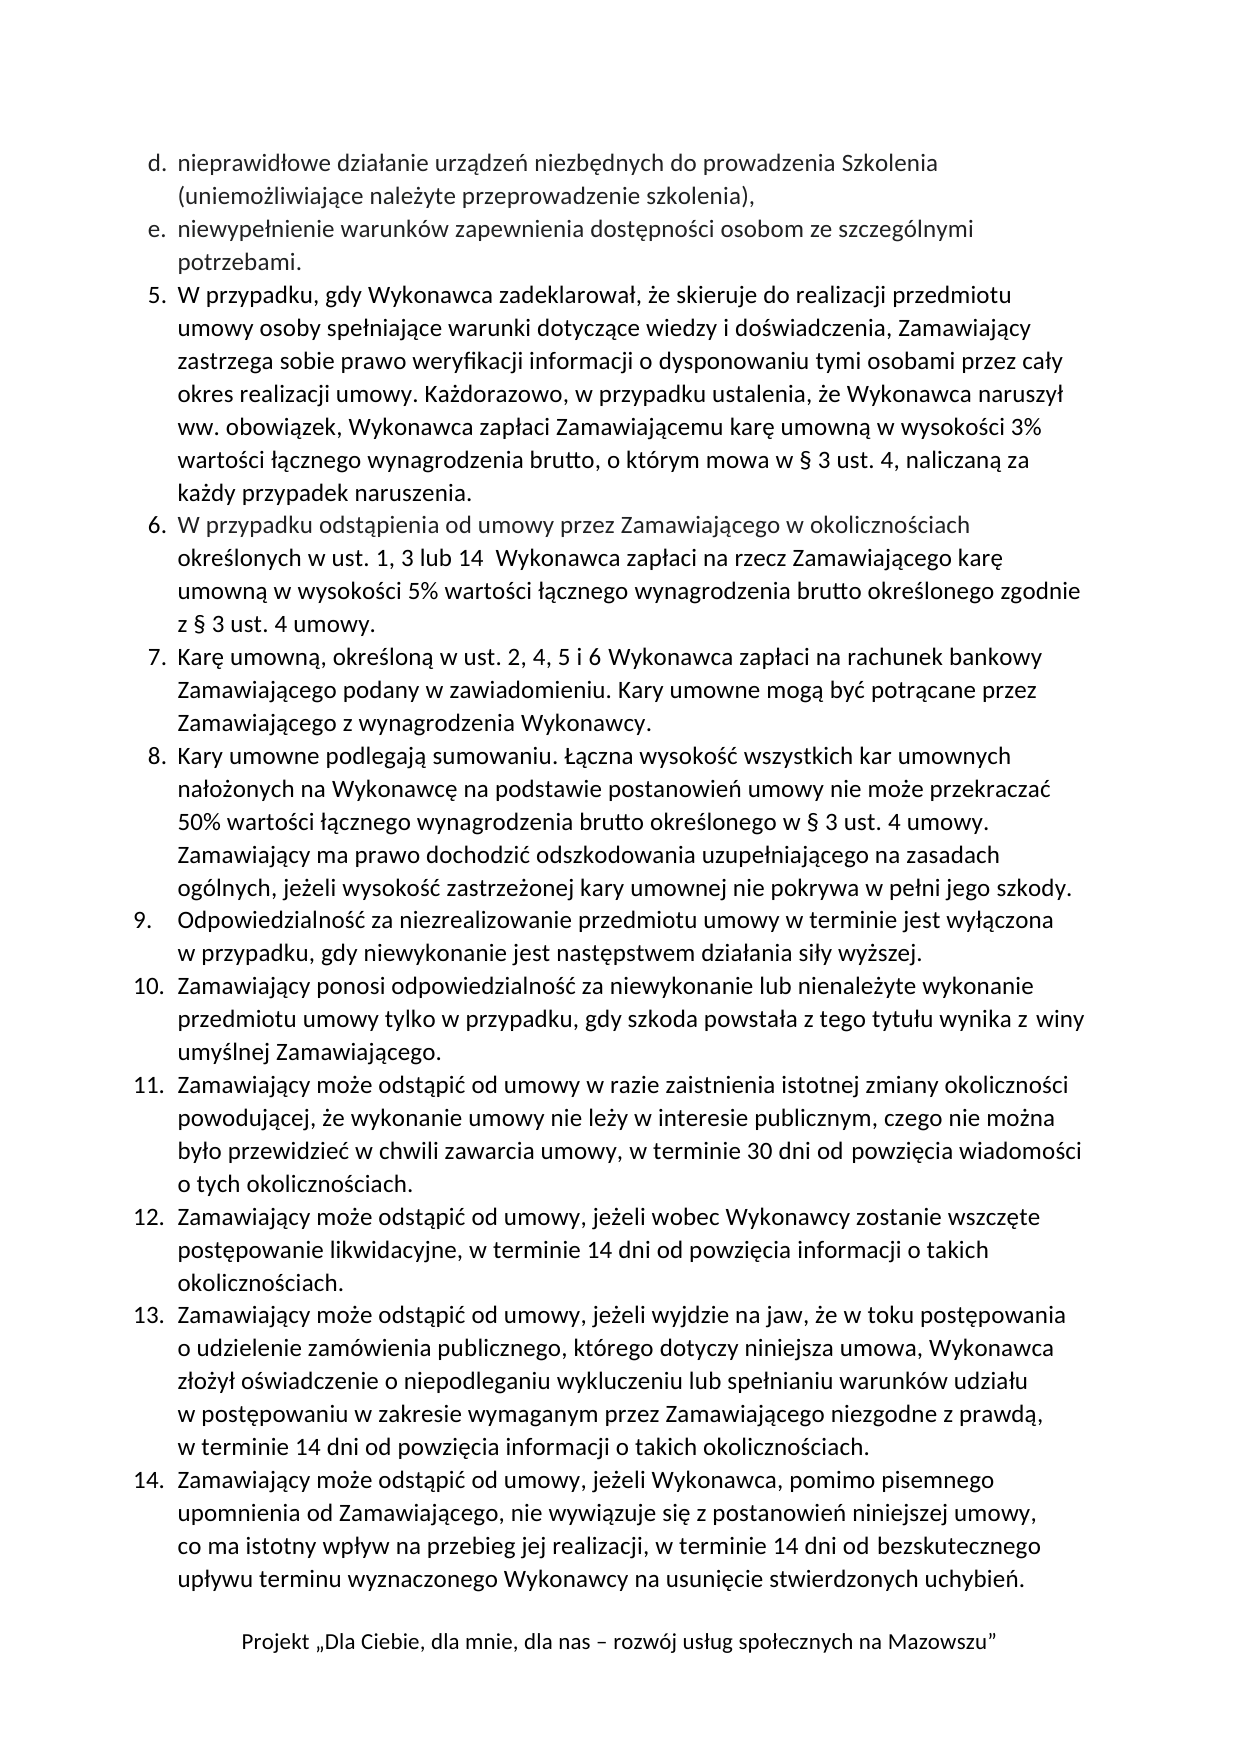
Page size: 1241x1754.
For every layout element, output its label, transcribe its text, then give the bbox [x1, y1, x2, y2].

list Odpowiedzialność za niezrealizowanie przedmiotu umowy w terminie jest wyłączona w przypadku, gdy niewykonanie jest następstwem działania siły wyższej. [133, 905, 1093, 968]
list Kary umowne podlegają sumowaniu. Łączna wysokość wszystkich kar umownych nałożonych na Wykonawcę na podstawie postanowień umowy nie może przekraczać 50% wartości łącznego wynagrodzenia brutto określonego w § 3 ust. 4 umowy. Zamawiający ma prawo dochodzić odszkodowania uzupełniającego na zasadach ogólnych, jeżeli wysokość zastrzeżonej kary umownej nie pokrywa w pełni jego szkody. [148, 740, 1093, 902]
list Zamawiający może odstąpić od umowy, jeżeli wobec Wykonawcy zostanie wszczęte postępowanie likwidacyjne, w terminie 14 dni od powzięcia informacji o takich okolicznościach. [133, 1201, 1093, 1297]
list W przypadku, gdy Wykonawca zadeklarował, że skieruje do realizacji przedmiotu umowy osoby spełniające warunki dotyczące wiedzy i doświadczenia, Zamawiający zastrzega sobie prawo weryfikacji informacji o dysponowaniu tymi osobami przez cały okres realizacji umowy. Każdorazowo, w przypadku ustalenia, że Wykonawca naruszył ww. obowiązek, Wykonawca zapłaci Zamawiającemu karę umowną w wysokości 3% wartości łącznego wynagrodzenia brutto, o którym mowa w § 3 ust. 4, naliczaną za każdy przypadek naruszenia. [148, 279, 1093, 507]
list niewypełnienie warunków zapewnienia dostępności osobom ze szczególnymi potrzebami. [148, 213, 1093, 277]
list Zamawiający może odstąpić od umowy, jeżeli wyjdzie na jaw, że w toku postępowania o udzielenie zamówienia publicznego, którego dotyczy niniejsza umowa, Wykonawca złożył oświadczenie o niepodleganiu wykluczeniu lub spełnianiu warunków udziału w postępowaniu w zakresie wymaganym przez Zamawiającego niezgodne z prawdą, w terminie 14 dni od powzięcia informacji o takich okolicznościach. [133, 1300, 1093, 1462]
list Karę umowną, określoną w ust. 2, 4, 5 i 6 Wykonawca zapłaci na rachunek bankowy Zamawiającego podany w zawiadomieniu. Kary umowne mogą być potrącane przez Zamawiającego z wynagrodzenia Wykonawcy. [148, 641, 1093, 738]
list Zamawiający może odstąpić od umowy, jeżeli Wykonawca, pomimo pisemnego upomnienia od Zamawiającego, nie wywiązuje się z postanowień niniejszej umowy, co ma istotny wpływ na przebieg jej realizacji, w terminie 14 dni od bezskutecznego upływu terminu wyznaczonego Wykonawcy na usunięcie stwierdzonych uchybień. [133, 1464, 1093, 1593]
list nieprawidłowe działanie urządzeń niezbędnych do prowadzenia Szkolenia (uniemożliwiające należyte przeprowadzenie szkolenia), [148, 148, 1093, 211]
list Zamawiający ponosi odpowiedzialność za niewykonanie lub nienależyte wykonanie przedmiotu umowy tylko w przypadku, gdy szkoda powstała z tego tytułu wynika z winy umyślnej Zamawiającego. [133, 971, 1093, 1067]
list Zamawiający może odstąpić od umowy w razie zaistnienia istotnej zmiany okoliczności powodującej, że wykonanie umowy nie leży w interesie publicznym, czego nie można było przewidzieć w chwili zawarcia umowy, w terminie 30 dni od powzięcia wiadomości o tych okolicznościach. [133, 1069, 1093, 1198]
list W przypadku odstąpienia od umowy przez Zamawiającego w okolicznościach określonych w ust. 1, 3 lub 14 Wykonawca zapłaci na rzecz Zamawiającego karę umowną w wysokości 5% wartości łącznego wynagrodzenia brutto określonego zgodnie z § 3 ust. 4 umowy. [148, 510, 1093, 639]
